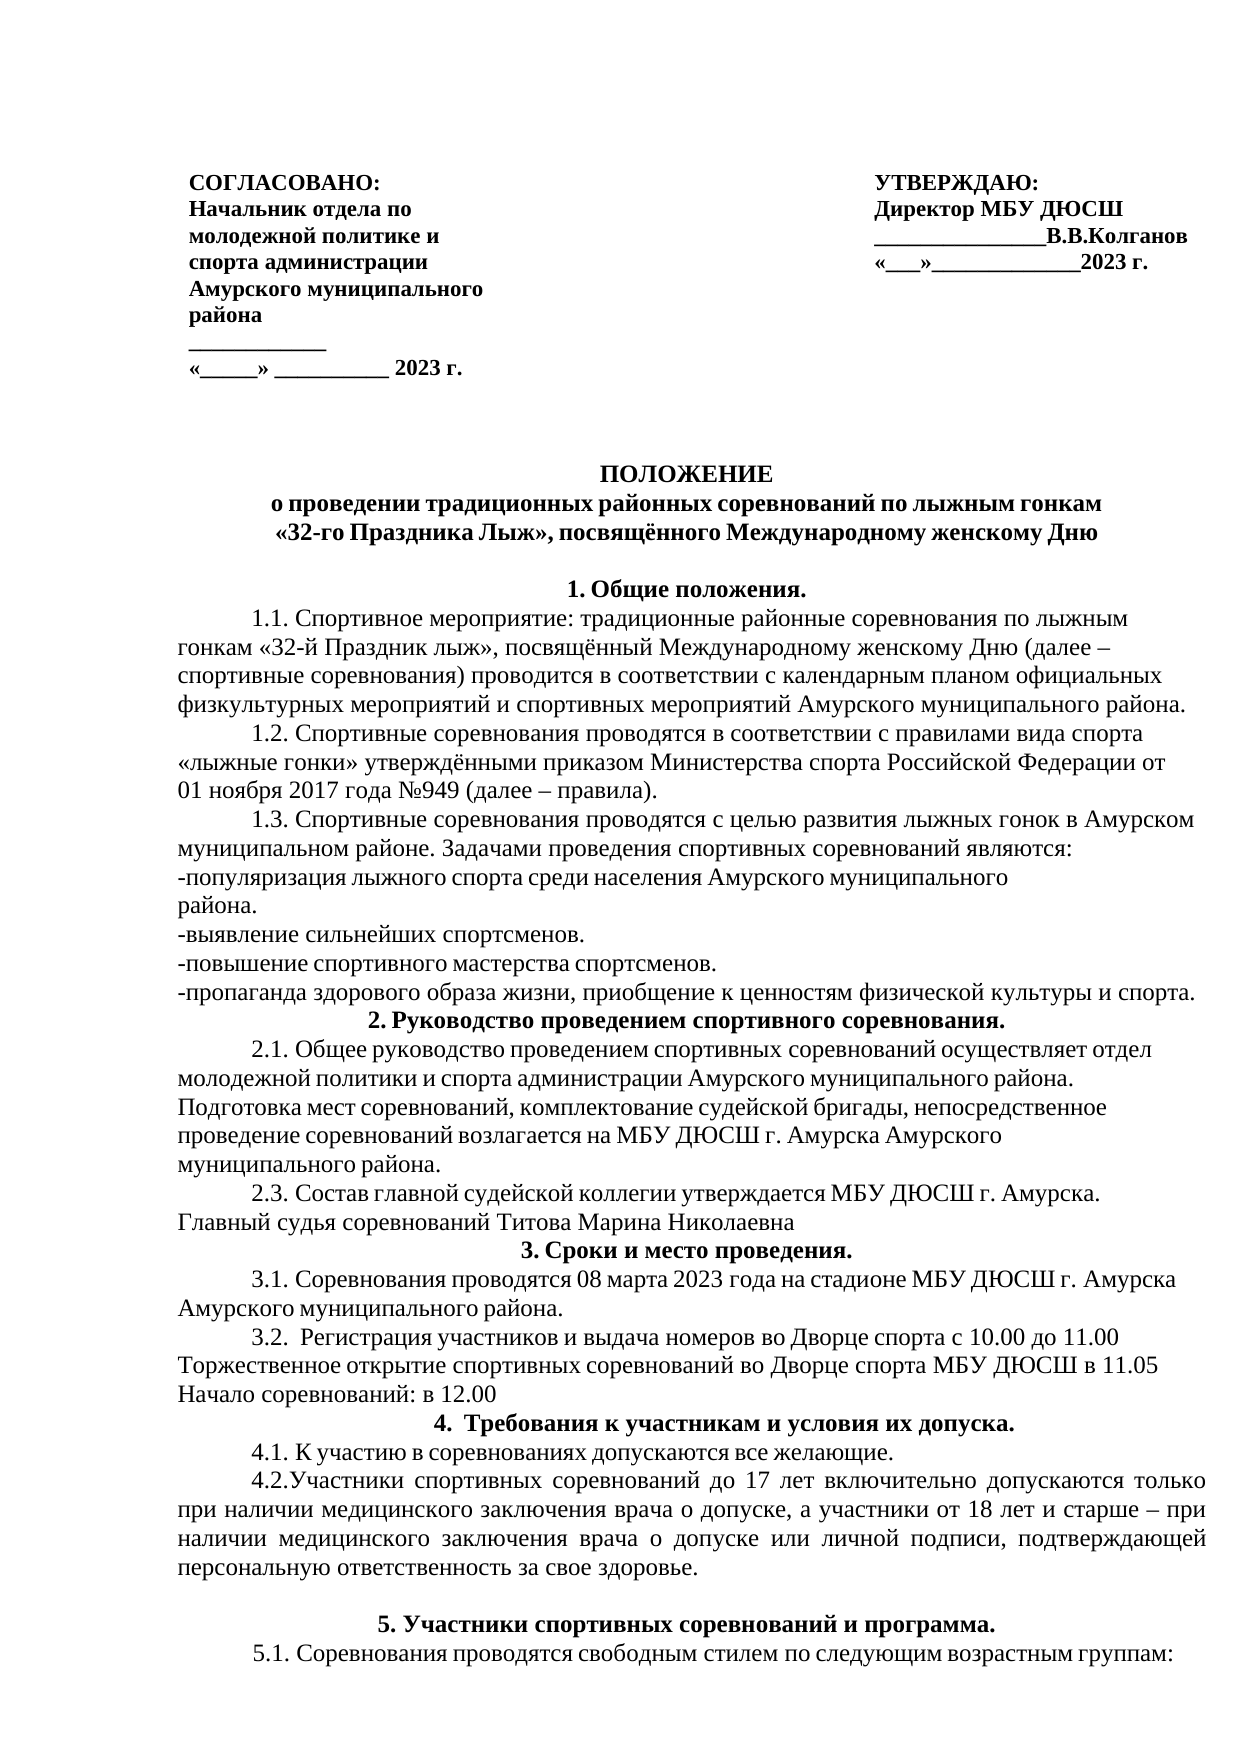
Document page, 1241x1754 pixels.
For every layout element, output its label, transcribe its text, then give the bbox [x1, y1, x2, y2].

text «32-го Праздника Лыж», посвящённого Международному женскому Дню [177, 517, 1196, 546]
text 2.1. Общее руководство проведением спортивных соревнований осуществляет отдел [177, 1034, 1196, 1063]
table_header СОГЛАСОВАНО: Начальник отдела по молодежной политике и спорта администрации Амурского муниципального района ____________ «_____» __________ 2023 г. [177, 169, 508, 406]
text района. [177, 891, 1196, 919]
table_header УТВЕРЖДАЮ: Директор МБУ ДЮСШ _______________В.В.Колганов «___»_____________2023 г. [509, 169, 1207, 406]
text -выявление сильнейших спортсменов. [177, 919, 1196, 948]
text 3.1. Соревнования проводятся 08 марта 2023 года на стадионе МБУ ДЮСШ г. Амурска Амурского муниципального района. [177, 1264, 1196, 1322]
text Начало соревнований: в 12.00 [177, 1379, 1196, 1408]
text молодежной политики и спорта администрации Амурского муниципального района. Подготовка мест соревнований, комплектование судейской бригады, непосредственное [177, 1063, 1196, 1121]
text 4. Требования к участникам и условия их допуска. [252, 1408, 1196, 1437]
text 1.2. Спортивные соревнования проводятся в соответствии с правилами вида спорта «лыжные гонки» утверждёнными приказом Министерства спорта Российской Федерации от 01 ноября 2017 года №949 (далее – правила). [177, 718, 1196, 804]
text 4.1. К участию в соревнованиях допускаются все желающие. [251, 1437, 1196, 1466]
text 3.2. Регистрация участников и выдача номеров во Дворце спорта с 10.00 до 11.00 [177, 1322, 1196, 1351]
text проведение соревнований возлагается на МБУ ДЮСШ г. Амурска Амурского [177, 1121, 1196, 1149]
text о проведении традиционных районных соревнований по лыжным гонкам [177, 488, 1196, 517]
text Главный судья соревнований Титова Марина Николаевна [177, 1207, 1196, 1236]
text 1. Общие положения. [177, 574, 1196, 603]
text 5. Участники спортивных соревнований и программа. [177, 1609, 1196, 1638]
text 3. Сроки и место проведения. [177, 1236, 1196, 1264]
text 1.3. Спортивные соревнования проводятся с целью развития лыжных гонок в Амурском муниципальном районе. Задачами проведения спортивных соревнований являются: [177, 804, 1196, 862]
text 2.3. Состав главной судейской коллегии утверждается МБУ ДЮСШ г. Амурска. [177, 1178, 1196, 1207]
text муниципального района. [177, 1149, 1196, 1178]
text 5.1. Соревнования проводятся свободным стилем по следующим возрастным группам: [177, 1638, 1196, 1667]
text 4.2.Участники спортивных соревнований до 17 лет включительно допускаются только при наличии медицинского заключения врача о допуске, а участники от 18 лет и старше – при наличии медицинского заключения врача о допуске или личной подписи, подтверждающей персональную ответственность за свое здоровье. [177, 1466, 1207, 1581]
text 2. Руководство проведением спортивного соревнования. [177, 1006, 1196, 1034]
text ПОЛОЖЕНИЕ [177, 459, 1196, 488]
text Торжественное открытие спортивных соревнований во Дворце спорта МБУ ДЮСШ в 11.05 [177, 1351, 1196, 1379]
text -популяризация лыжного спорта среди населения Амурского муниципального [177, 862, 1196, 891]
text -пропаганда здорового образа жизни, приобщение к ценностям физической культуры и спорта. [177, 977, 1196, 1006]
text -повышение спортивного мастерства спортсменов. [177, 948, 1196, 977]
text 1.1. Спортивное мероприятие: традиционные районные соревнования по лыжным гонкам «32-й Праздник лыж», посвящённый Международному женскому Дню (далее – спортивные соревнования) проводится в соответствии с календарным планом официальных физкультурных мероприятий и спортивных мероприятий Амурского муниципального района. [177, 603, 1196, 718]
